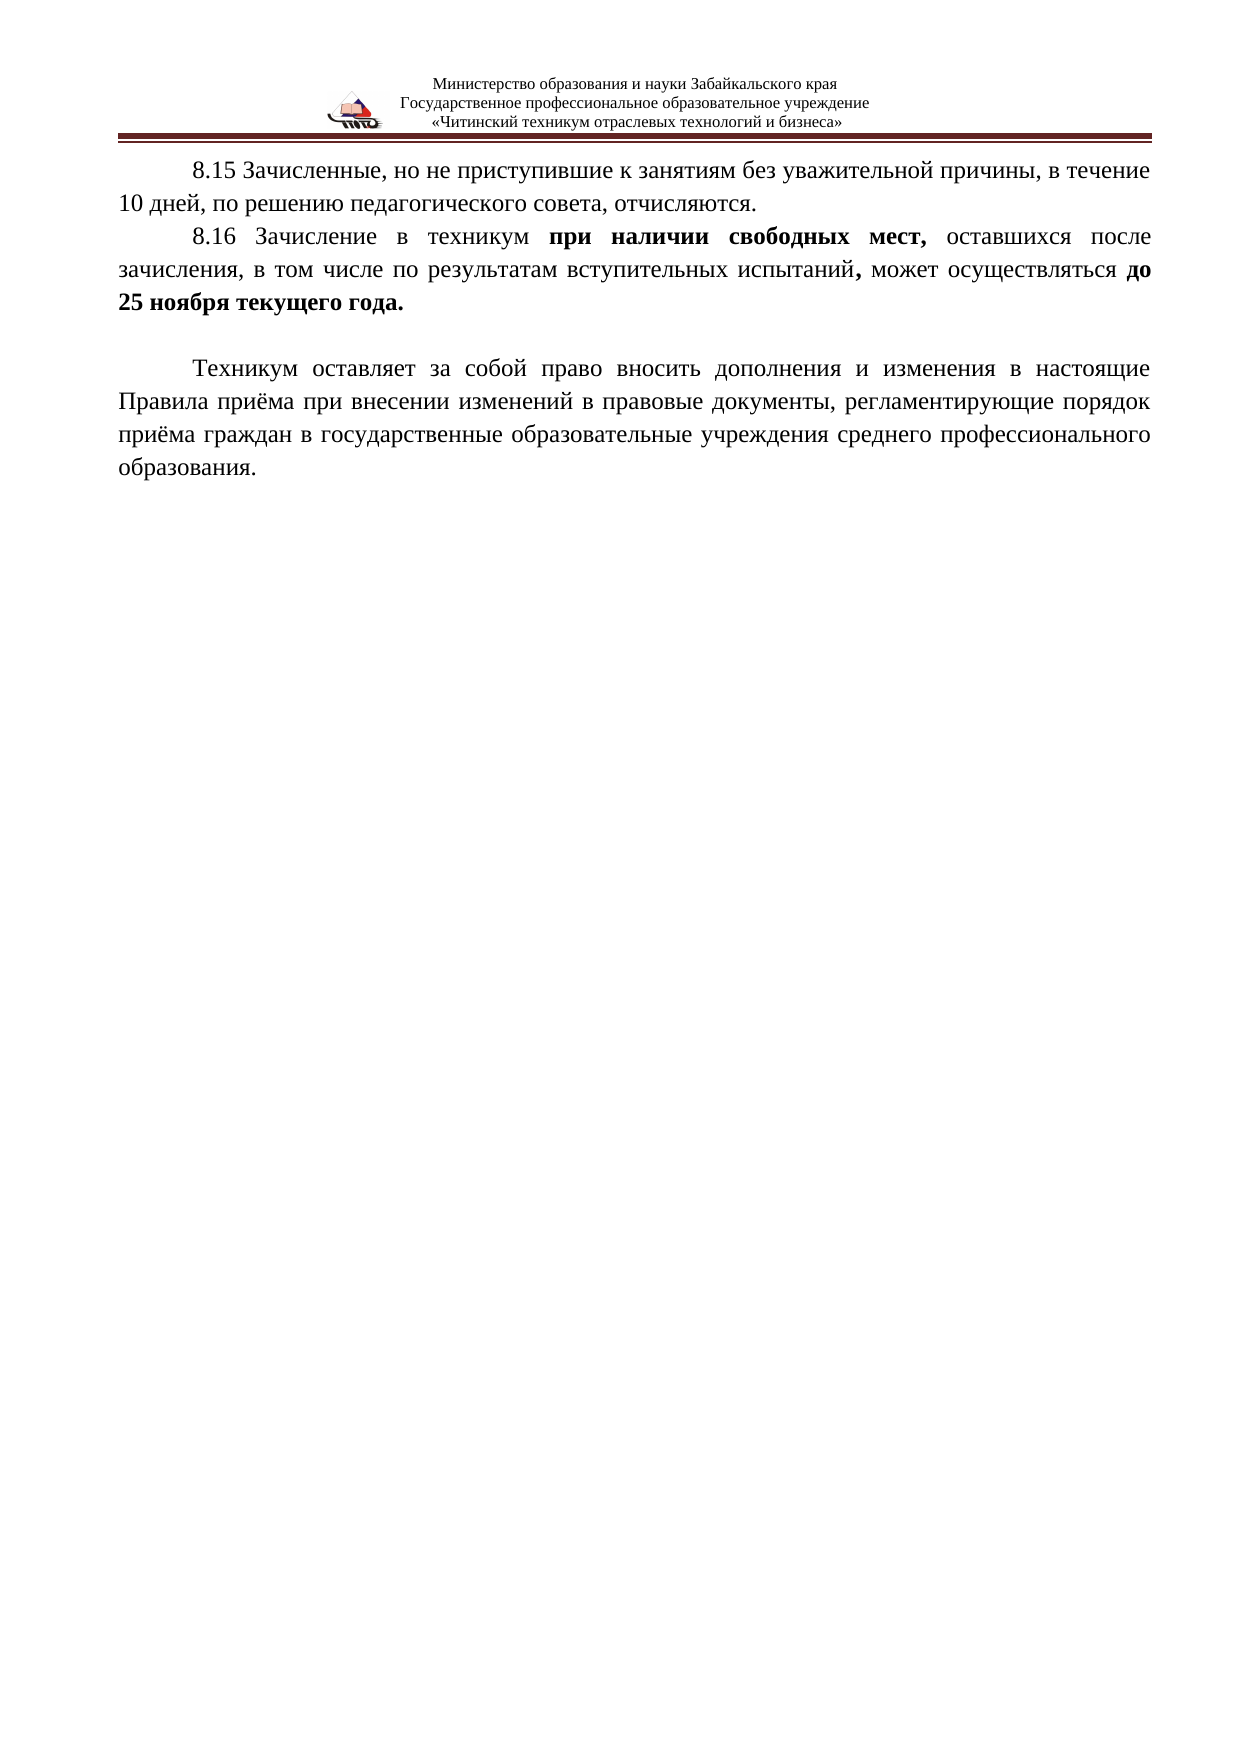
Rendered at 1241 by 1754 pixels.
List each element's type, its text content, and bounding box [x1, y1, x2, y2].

picture [327, 91, 390, 129]
text Техникум оставляет за собой право вносить дополнения и изменения в настоящие Правила приёма при внесении изменений в правовые документы, регламентирующие порядок приёма граждан в государственные образовательные учреждения среднего профессионального образования. [118, 353, 1152, 481]
list Зачисленные, но не приступившие к занятиям без уважительной причины, в течение 10 дней, по решению педагогического совета, отчисляются. [118, 155, 1152, 217]
list Зачисление в техникум при наличии свободных мест, оставшихся после зачисления, в том числе по результатам вступительных испытаний, может осуществляться до 25 ноября текущего года. [118, 221, 1152, 316]
